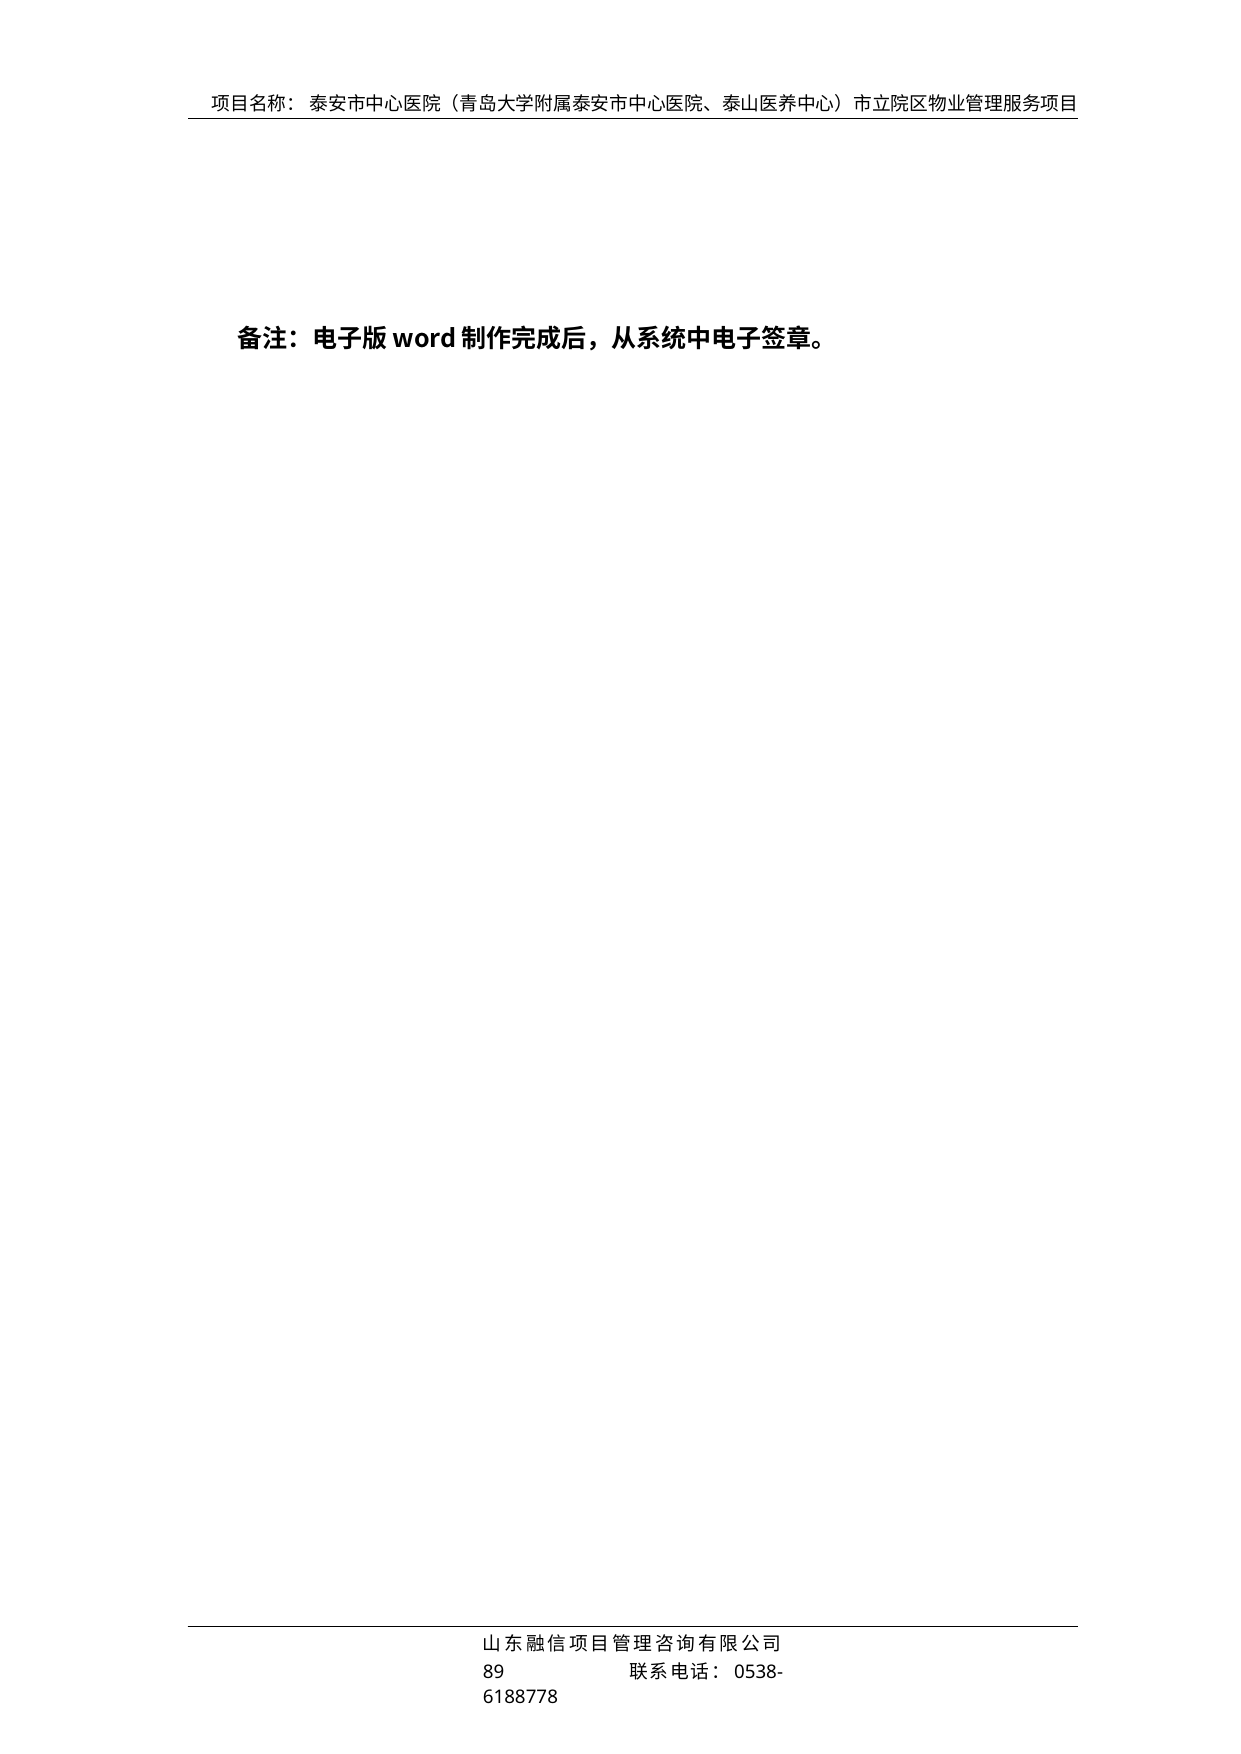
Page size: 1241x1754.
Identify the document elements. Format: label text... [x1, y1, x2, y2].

text 备注：电子版word制作完成后，从系统中电子签章。 [187, 304, 1015, 359]
